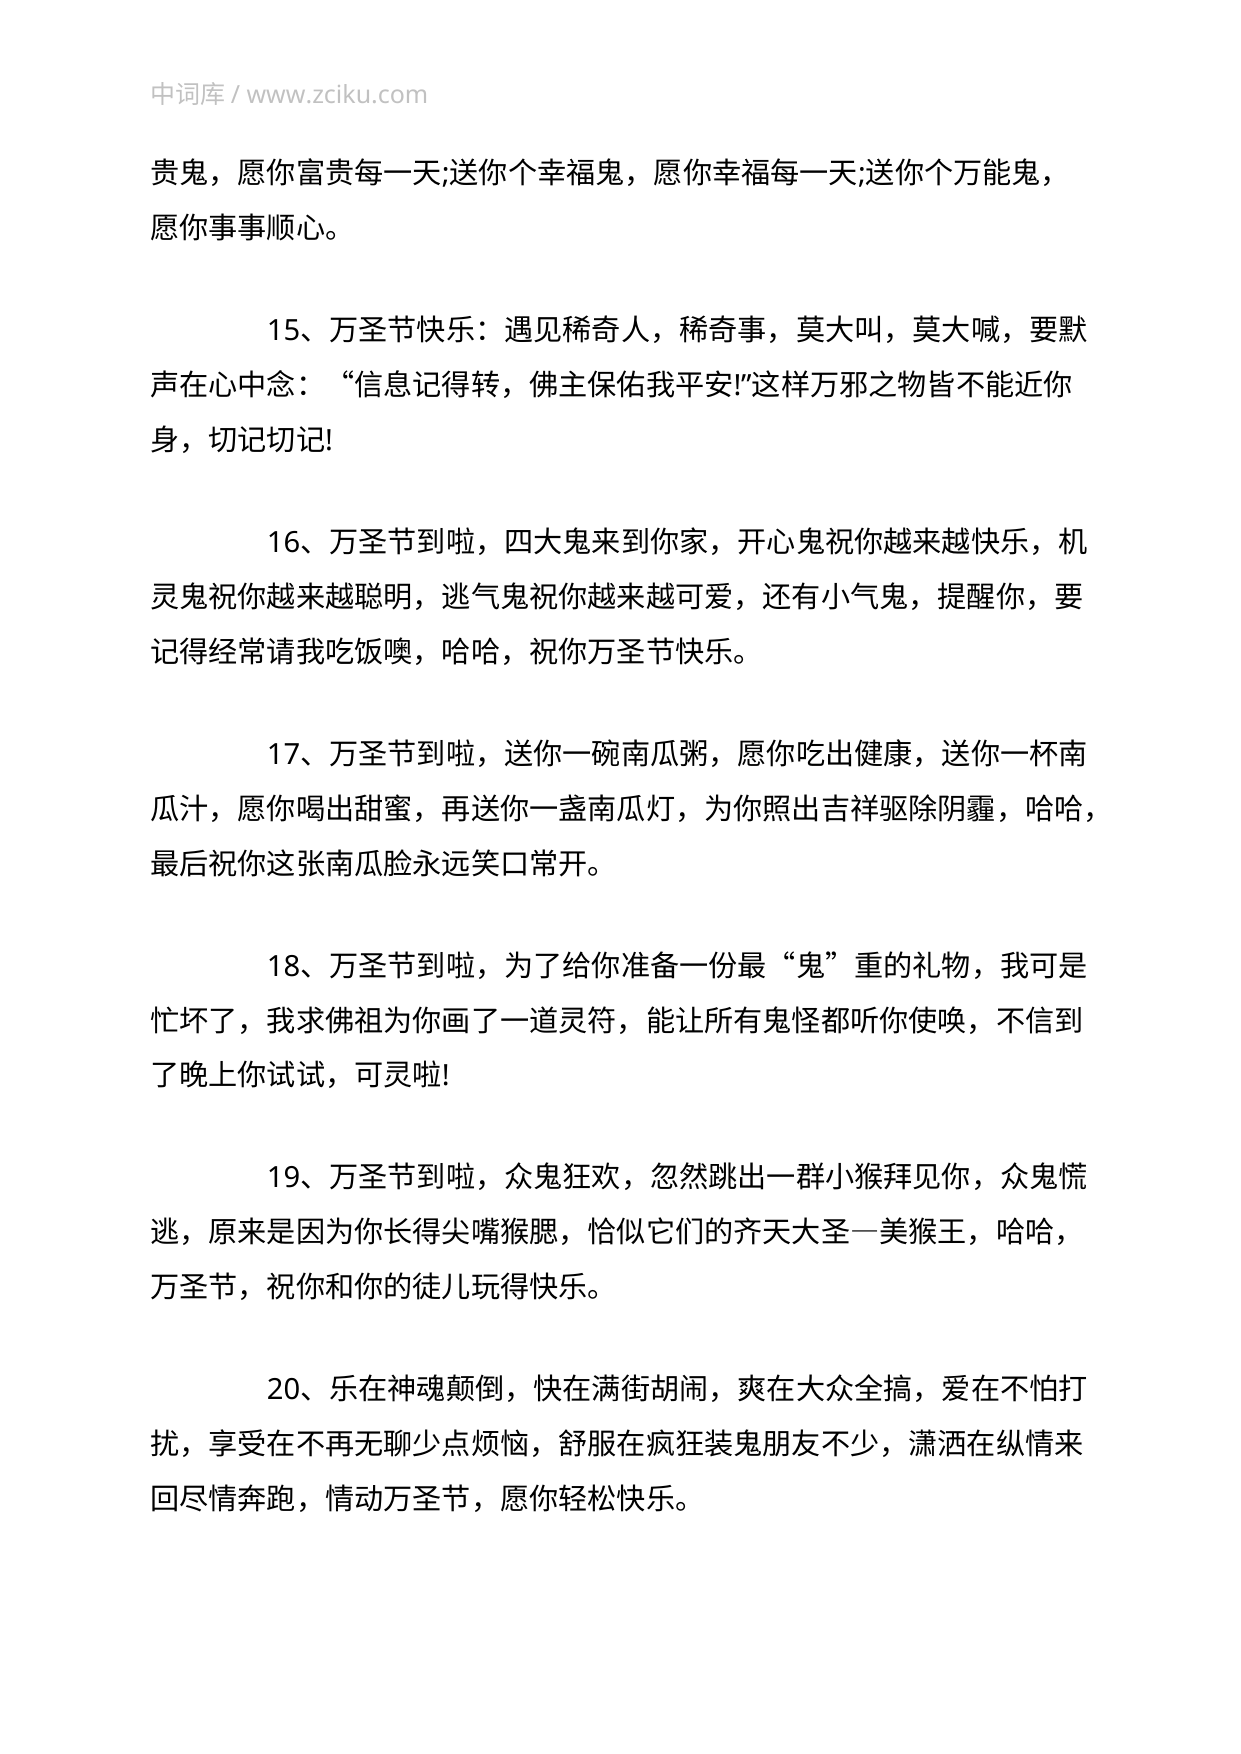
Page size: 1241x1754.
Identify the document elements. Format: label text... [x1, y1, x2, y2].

text 16、万圣节到啦，四大鬼来到你家，开心鬼祝你越来越快乐，机灵鬼祝你越来越聪明，逃气鬼祝你越来越可爱，还有小气鬼，提醒你，要记得经常请我吃饭噢，哈哈，祝你万圣节快乐。 [150, 519, 1090, 671]
text 15、万圣节快乐：遇见稀奇人，稀奇事，莫大叫，莫大喊，要默声在心中念：“信息记得转，佛主保佑我平安!”这样万邪之物皆不能近你身，切记切记! [150, 307, 1090, 459]
text 18、万圣节到啦，为了给你准备一份最“鬼”重的礼物，我可是忙坏了，我求佛祖为你画了一道灵符，能让所有鬼怪都听你使唤，不信到了晚上你试试，可灵啦! [150, 942, 1090, 1094]
text 19、万圣节到啦，众鬼狂欢，忽然跳出一群小猴拜见你，众鬼慌逃，原来是因为你长得尖嘴猴腮，恰似它们的齐天大圣—美猴王，哈哈，万圣节，祝你和你的徒儿玩得快乐。 [150, 1154, 1090, 1306]
text 20、乐在神魂颠倒，快在满街胡闹，爽在大众全搞，爱在不怕打扰，享受在不再无聊少点烦恼，舒服在疯狂装鬼朋友不少，潇洒在纵情来回尽情奔跑，情动万圣节，愿你轻松快乐。 [150, 1366, 1090, 1518]
text 17、万圣节到啦，送你一碗南瓜粥，愿你吃出健康，送你一杯南瓜汁，愿你喝出甜蜜，再送你一盏南瓜灯，为你照出吉祥驱除阴霾，哈哈，最后祝你这张南瓜脸永远笑口常开。 [150, 730, 1090, 883]
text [150, 150, 1090, 247]
